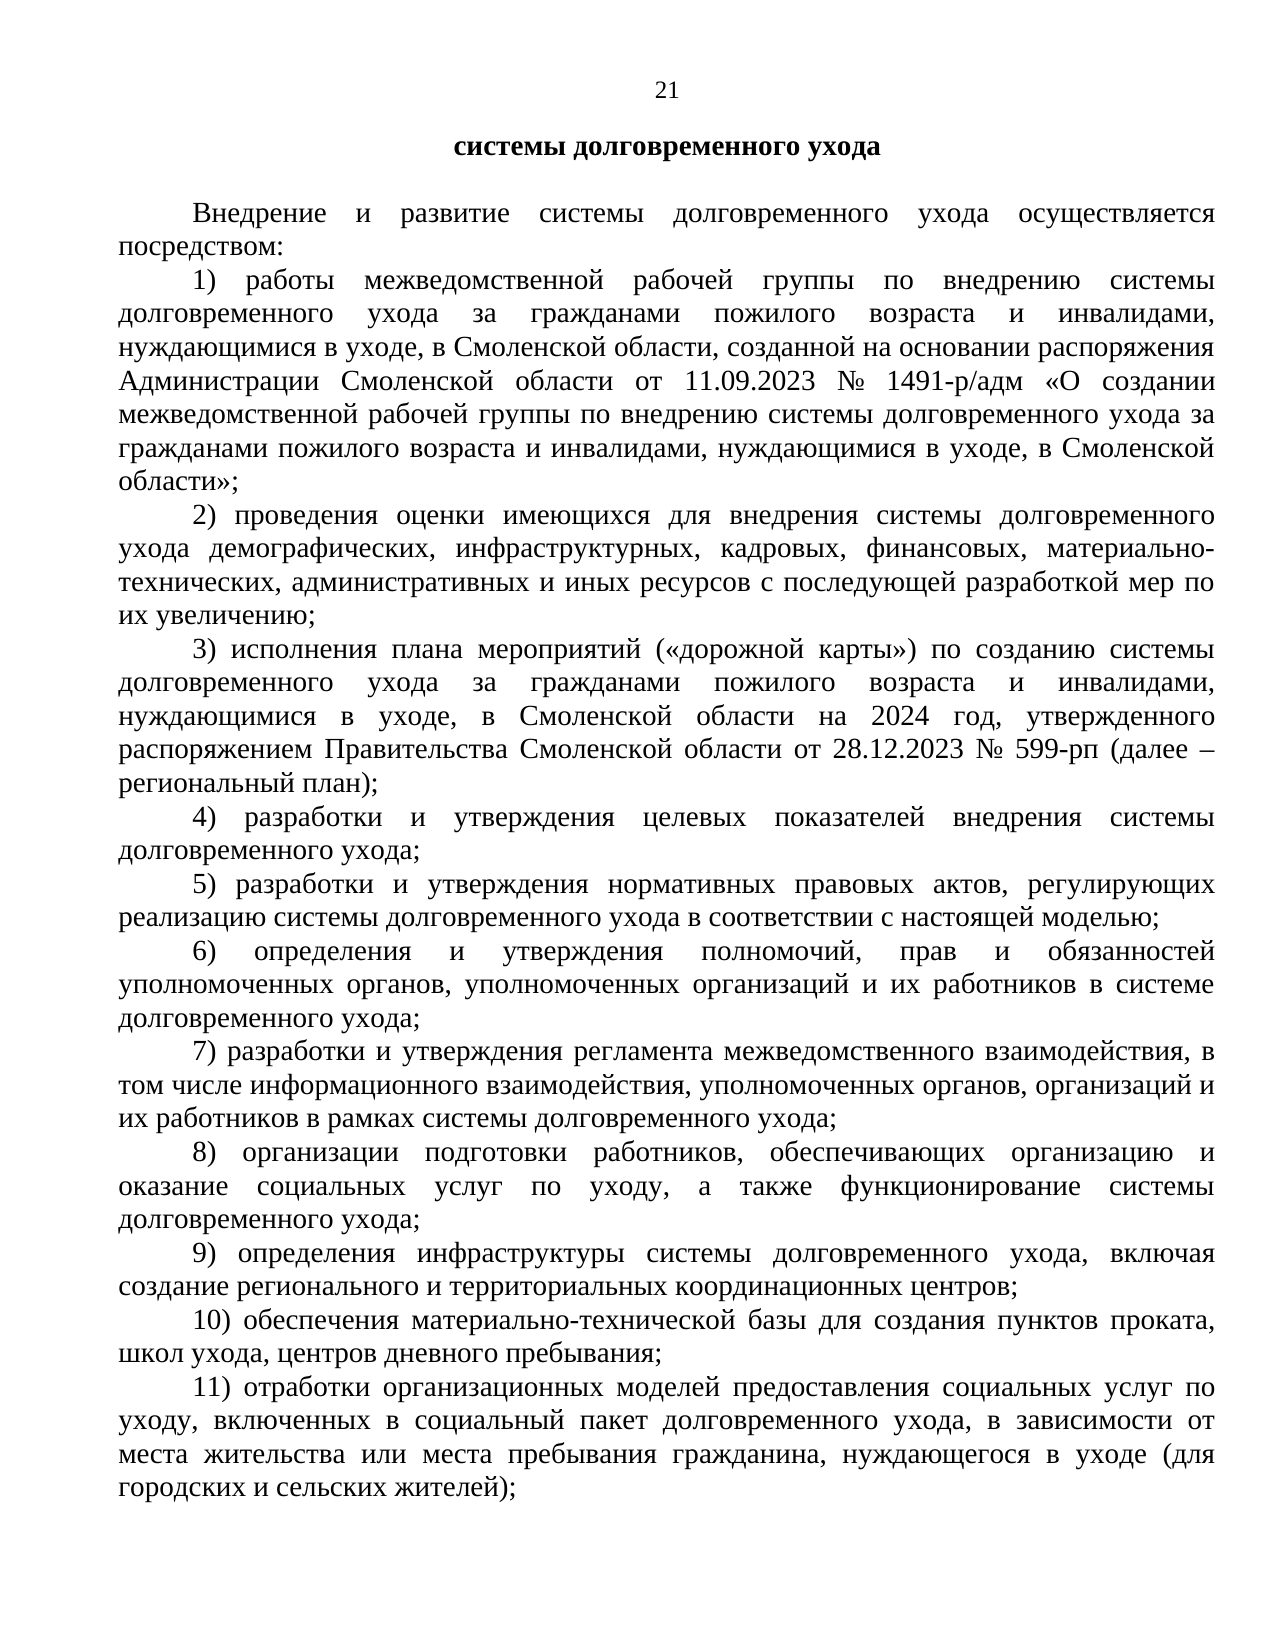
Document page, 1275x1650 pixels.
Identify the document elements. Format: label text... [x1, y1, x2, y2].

text 8) организации подготовки работников, обеспечивающих организацию и оказание социальных услуг по уходу, а также функционирование системы долговременного ухода; [118, 1134, 1216, 1235]
text 11) отработки организационных моделей предоставления социальных услуг по уходу, включенных в социальный пакет долговременного ухода, в зависимости от места жительства или места пребывания гражданина, нуждающегося в уходе (для городских и сельских жителей); [118, 1369, 1216, 1503]
text 10) обеспечения материально-технической базы для создания пунктов проката, школ ухода, центров дневного пребывания; [118, 1302, 1216, 1369]
text 1) работы межведомственной рабочей группы по внедрению системы долговременного ухода за гражданами пожилого возраста и инвалидами, нуждающимися в уходе, в Смоленской области, созданной на основании распоряжения Администрации Смоленской области от 11.09.2023 № 1491-р/адм «О создании межведомственной рабочей группы по внедрению системы долговременного ухода за гражданами пожилого возраста и инвалидами, нуждающимися в уходе, в Смоленской области»; [118, 262, 1216, 497]
text 9) определения инфраструктуры системы долговременного ухода, включая создание регионального и территориальных координационных центров; [118, 1235, 1216, 1302]
text 5) разработки и утверждения нормативных правовых актов, регулирующих реализацию системы долговременного ухода в соответствии с настоящей моделью; [118, 866, 1216, 933]
text 3) исполнения плана мероприятий («дорожной карты») по созданию системы долговременного ухода за гражданами пожилого возраста и инвалидами, нуждающимися в уходе, в Смоленской области на 2024 год, утвержденного распоряжением Правительства Смоленской области от 28.12.2023 № 599-рп (далее – региональный план); [118, 631, 1216, 799]
text 7) разработки и утверждения регламента межведомственного взаимодействия, в том числе информационного взаимодействия, уполномоченных органов, организаций и их работников в рамках системы долговременного ухода; [118, 1033, 1216, 1134]
text 6) определения и утверждения полномочий, прав и обязанностей уполномоченных органов, уполномоченных организаций и их работников в системе долговременного ухода; [118, 933, 1216, 1033]
text 4) разработки и утверждения целевых показателей внедрения системы долговременного ухода; [118, 799, 1216, 866]
text 2) проведения оценки имеющихся для внедрения системы долговременного ухода демографических, инфраструктурных, кадровых, финансовых, материально-технических, административных и иных ресурсов с последующей разработкой мер по их увеличению; [118, 497, 1216, 631]
text Внедрение и развитие системы долговременного ухода осуществляется посредством: [118, 195, 1216, 262]
text системы долговременного ухода [118, 128, 1216, 161]
